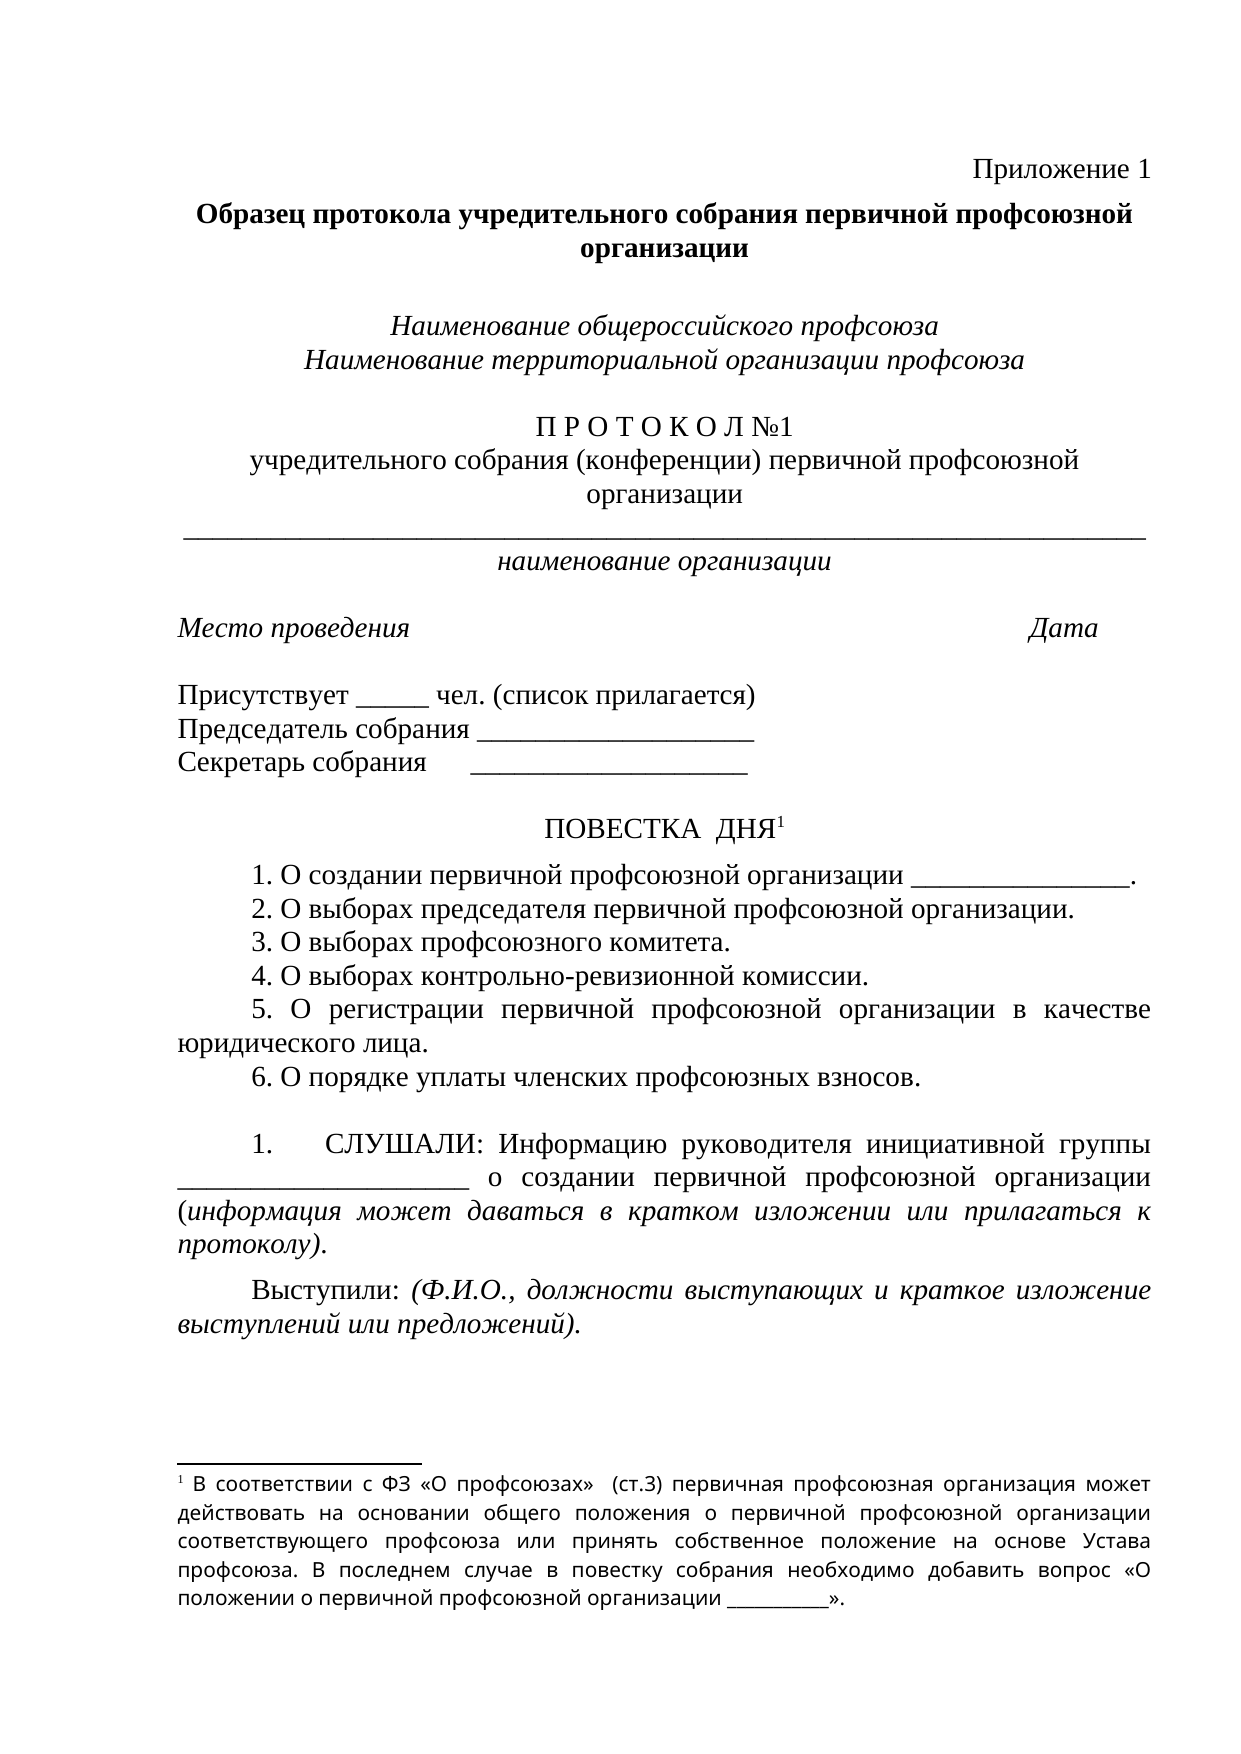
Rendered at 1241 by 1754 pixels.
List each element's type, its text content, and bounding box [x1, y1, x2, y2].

text 3. О выборах профсоюзного комитета. [177, 924, 1152, 958]
text 2. О выборах председателя первичной профсоюзной организации. [177, 891, 1152, 924]
text 4. О выборах контрольно-ревизионной комиссии. [177, 958, 1152, 992]
text Приложение 1 [177, 152, 1152, 185]
text наименование организации [177, 543, 1152, 577]
subtitle Образец протокола учредительного собрания первичной профсоюзной организации [177, 196, 1152, 263]
text П Р О Т О К О Л №1 [177, 409, 1152, 442]
text 6. О порядке уплаты членских профсоюзных взносов. [177, 1059, 1152, 1092]
text 5. О регистрации первичной профсоюзной организации в качестве юридического лица. [177, 992, 1152, 1059]
text 1. О создании первичной профсоюзной организации _______________. [177, 857, 1152, 891]
text учредительного собрания (конференции) первичной профсоюзной организации [177, 442, 1152, 509]
text Председатель собрания ___________________ [177, 711, 1152, 744]
text ПОВЕСТКА ДНЯ [177, 811, 1152, 845]
text Присутствует _____ чел. (список прилагается) [177, 677, 1152, 711]
text Наименование общероссийского профсоюза [177, 308, 1152, 342]
list СЛУШАЛИ: Информацию руководителя инициативной группы ____________________ о создании первичной профсоюзной организации (информация может даваться в кратком изложении или прилагаться к протоколу). [177, 1126, 1152, 1260]
text __________________________________________________________________ [177, 509, 1152, 543]
text Место проведения Дата [177, 610, 1152, 644]
text Выступили: (Ф.И.О., должности выступающих и краткое изложение выступлений или предложений). [177, 1272, 1152, 1339]
text Наименование территориальной организации профсоюза [177, 342, 1152, 375]
text Секретарь собрания ___________________ [177, 744, 1152, 778]
